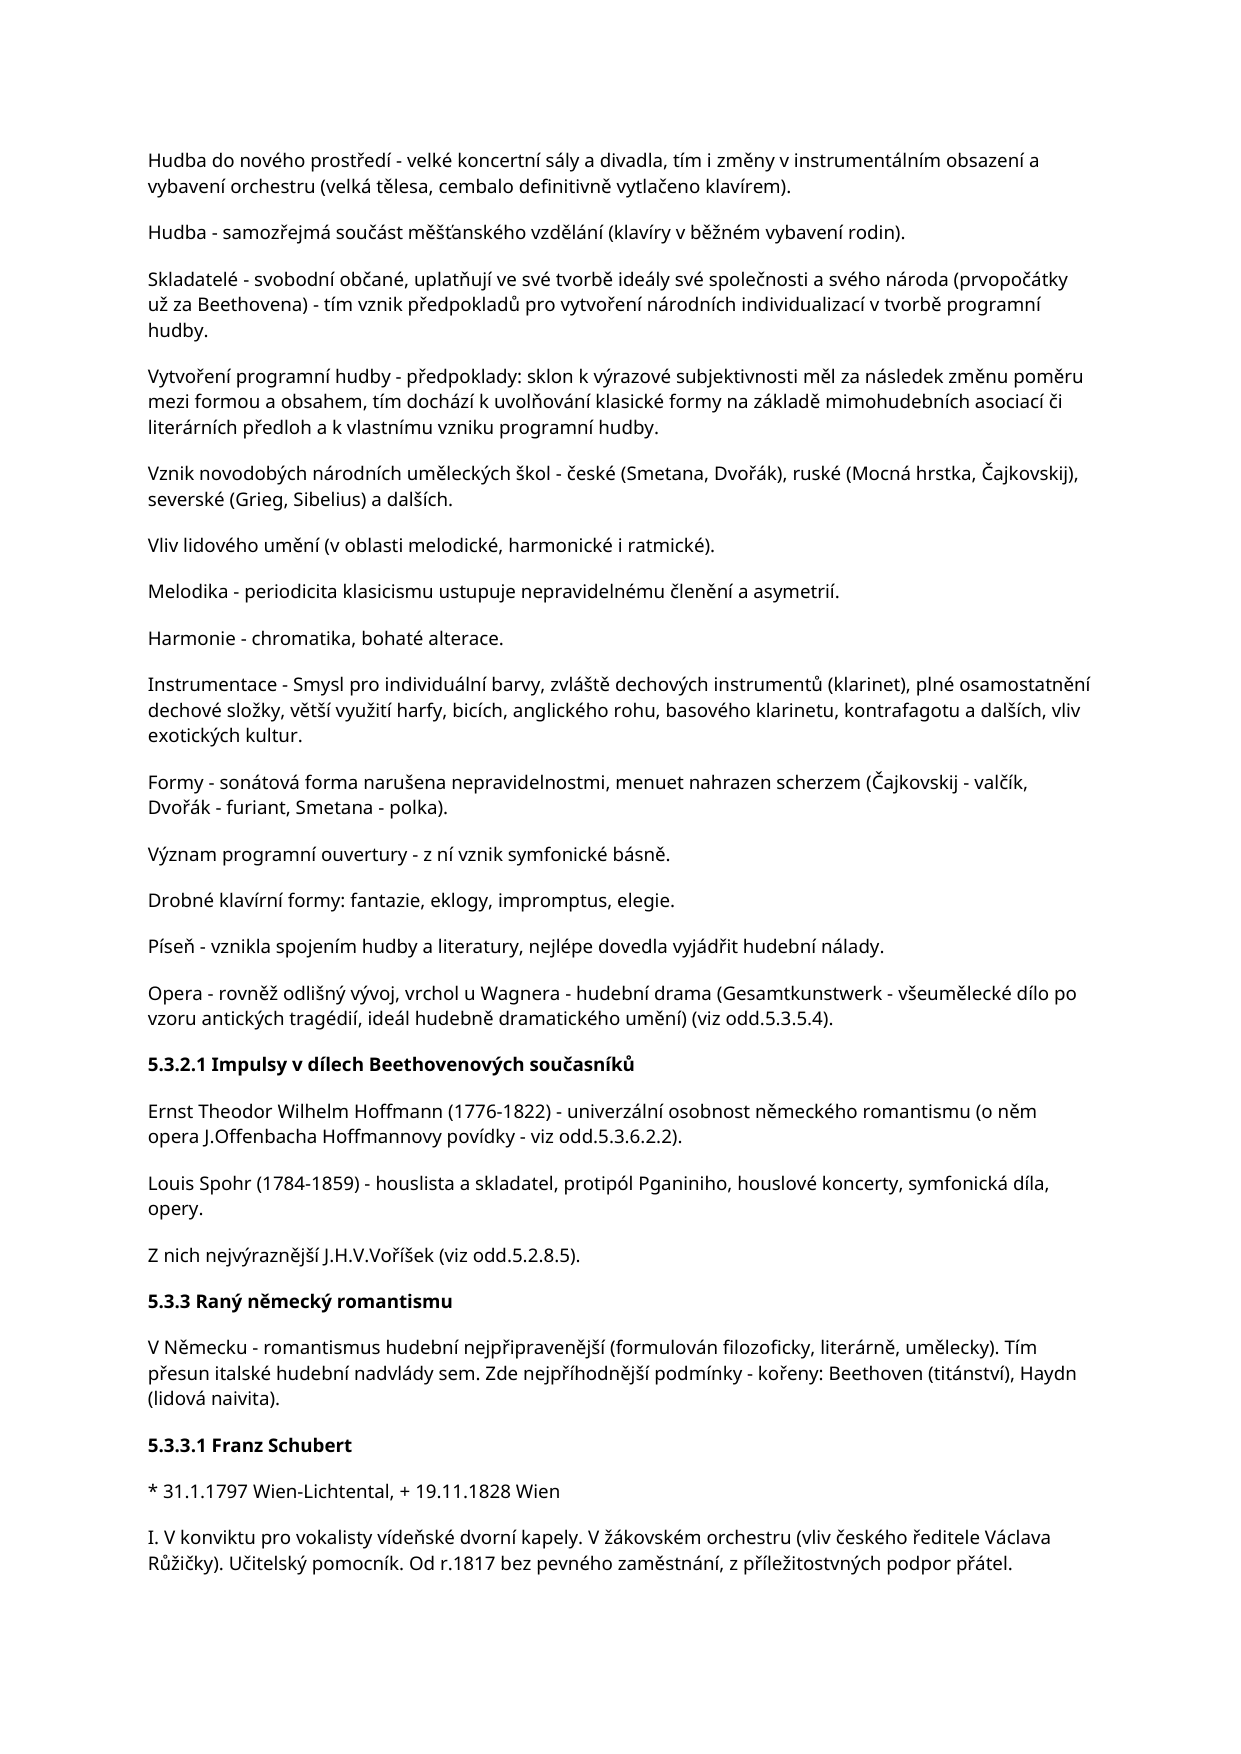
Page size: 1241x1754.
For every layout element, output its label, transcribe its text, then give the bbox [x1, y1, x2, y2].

text Drobné klavírní formy: fantazie, eklogy, impromptus, elegie. [148, 887, 1093, 913]
text Hudba - samozřejmá součást měšťanského vzdělání (klavíry v běžném vybavení rodin). [148, 219, 1093, 245]
text Vytvoření programní hudby - předpoklady: sklon k výrazové subjektivnosti měl za následek změnu poměru mezi formou a obsahem, tím dochází k uvolňování klasické formy na základě mimohudebních asociací či literárních předloh a k vlastnímu vzniku programní hudby. [148, 363, 1093, 440]
text Vliv lidového umění (v oblasti melodické, harmonické i ratmické). [148, 532, 1093, 558]
text Z nich nejvýraznější J.H.V.Voříšek (viz odd.5.2.8.5). [148, 1242, 1093, 1267]
text Vznik novodobých národních uměleckých škol - české (Smetana, Dvořák), ruské (Mocná hrstka, Čajkovskij), severské (Grieg, Sibelius) a dalších. [148, 461, 1093, 512]
text 5.3.3 Raný německý romantismu [148, 1288, 1093, 1314]
text 5.3.2.1 Impulsy v dílech Beethovenových současníků [148, 1052, 1093, 1077]
text Louis Spohr (1784-1859) - houslista a skladatel, protipól Pganiniho, houslové koncerty, symfonická díla, opery. [148, 1170, 1093, 1221]
text I. V konviktu pro vokalisty vídeňské dvorní kapely. V žákovském orchestru (vliv českého ředitele Václava Růžičky). Učitelský pomocník. Od r.1817 bez pevného zaměstnání, z příležitostvných podpor přátel. [148, 1525, 1093, 1576]
text Opera - rovněž odlišný vývoj, vrchol u Wagnera - hudební drama (Gesamtkunstwerk - všeumělecké dílo po vzoru antických tragédií, ideál hudebně dramatického umění) (viz odd.5.3.5.4). [148, 980, 1093, 1031]
text 5.3.3.1 Franz Schubert [148, 1432, 1093, 1457]
text Melodika - periodicita klasicismu ustupuje nepravidelnému členění a asymetrií. [148, 579, 1093, 604]
text Význam programní ouvertury - z ní vznik symfonické básně. [148, 841, 1093, 866]
text Harmonie - chromatika, bohaté alterace. [148, 625, 1093, 651]
text Instrumentace - Smysl pro individuální barvy, zvláště dechových instrumentů (klarinet), plné osamostatnění dechové složky, větší využití harfy, bicích, anglického rohu, basového klarinetu, kontrafagotu a dalších, vliv exotických kultur. [148, 672, 1093, 748]
text Skladatelé - svobodní občané, uplatňují ve své tvorbě ideály své společnosti a svého národa (prvopočátky už za Beethovena) - tím vznik předpokladů pro vytvoření národních individualizací v tvorbě programní hudby. [148, 266, 1093, 342]
text Formy - sonátová forma narušena nepravidelnostmi, menuet nahrazen scherzem (Čajkovskij - valčík, Dvořák - furiant, Smetana - polka). [148, 769, 1093, 820]
text Hudba do nového prostředí - velké koncertní sály a divadla, tím i změny v instrumentálním obsazení a vybavení orchestru (velká tělesa, cembalo definitivně vytlačeno klavírem). [148, 148, 1093, 199]
text Píseň - vznikla spojením hudby a literatury, nejlépe dovedla vyjádřit hudební nálady. [148, 933, 1093, 959]
text V Německu - romantismus hudební nejpřipravenější (formulován filozoficky, literárně, umělecky). Tím přesun italské hudební nadvlády sem. Zde nejpříhodnější podmínky - kořeny: Beethoven (titánství), Haydn (lidová naivita). [148, 1334, 1093, 1411]
text * 31.1.1797 Wien-Lichtental, + 19.11.1828 Wien [148, 1478, 1093, 1504]
text Ernst Theodor Wilhelm Hoffmann (1776-1822) - univerzální osobnost německého romantismu (o něm opera J.Offenbacha Hoffmannovy povídky - viz odd.5.3.6.2.2). [148, 1098, 1093, 1149]
